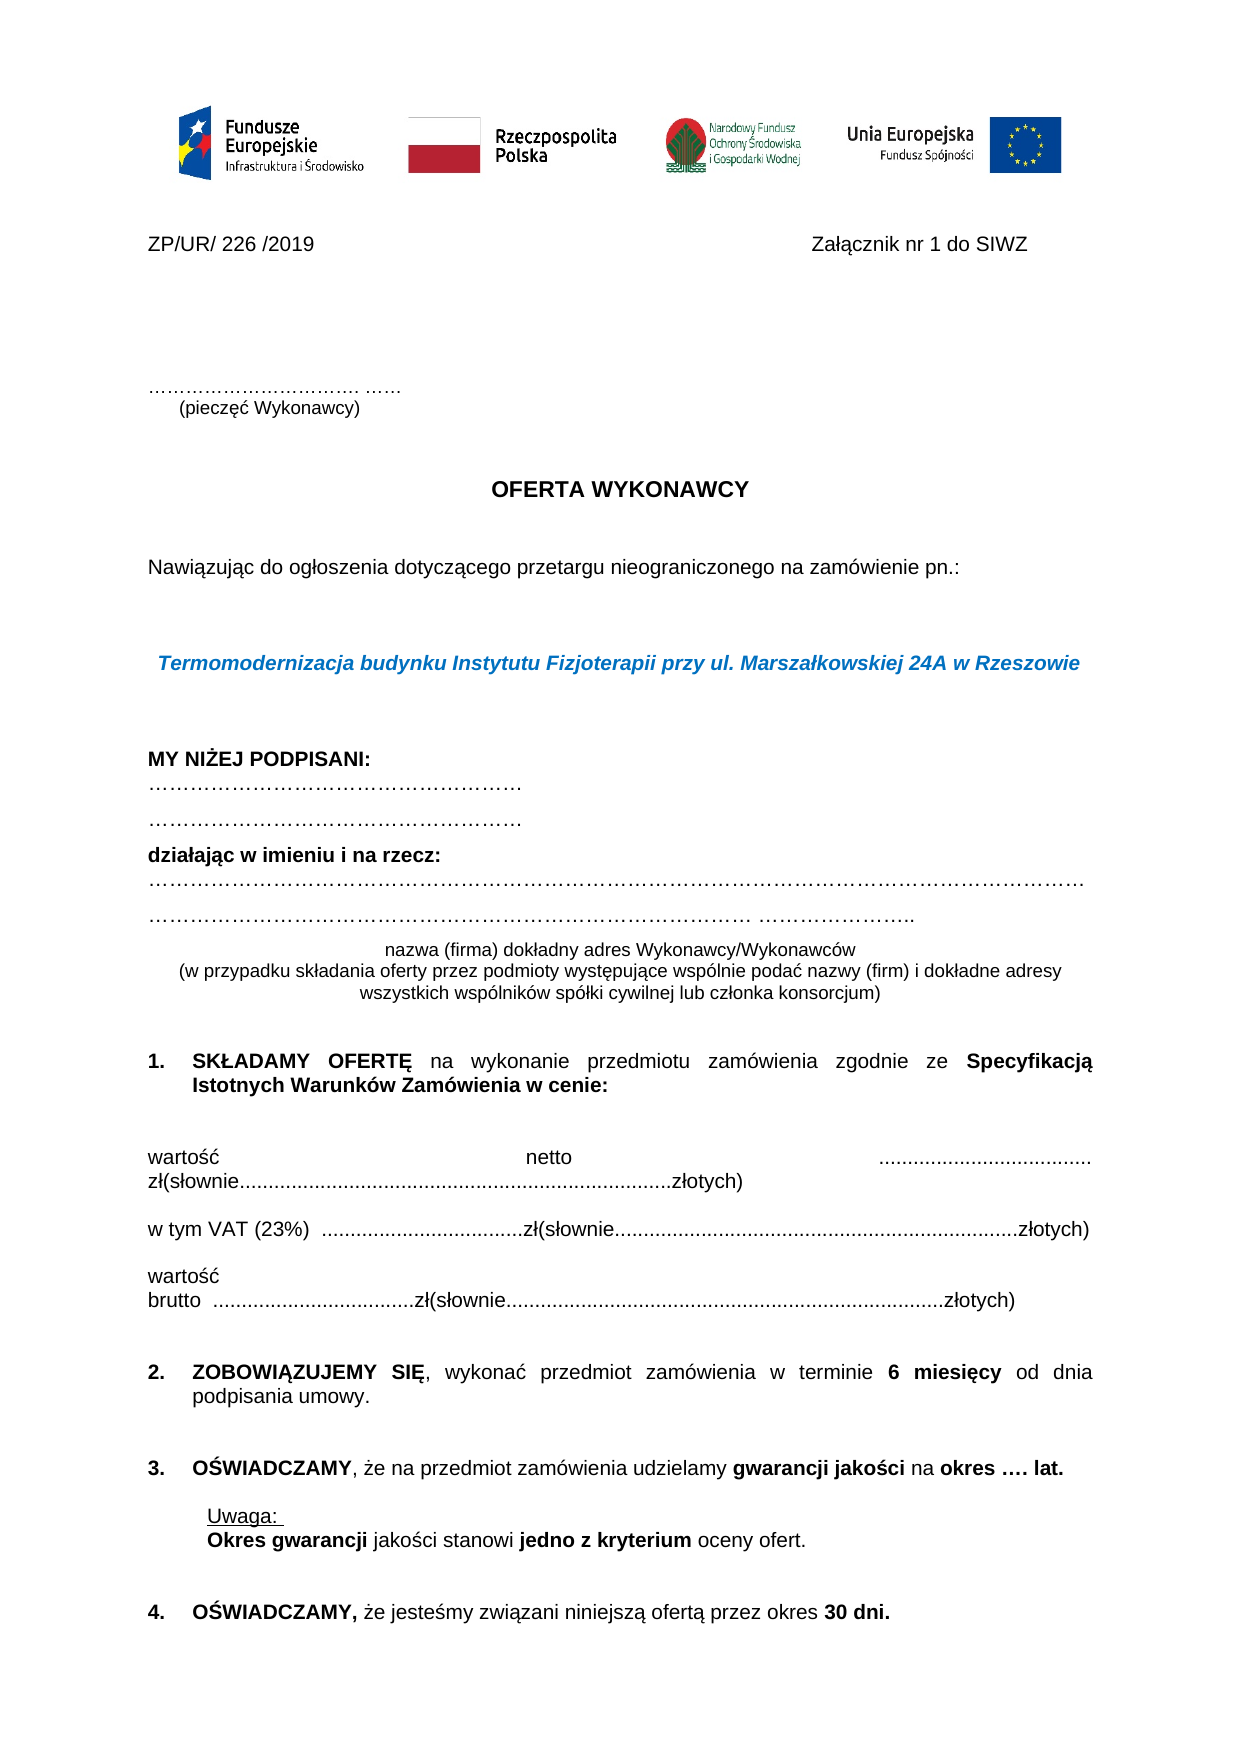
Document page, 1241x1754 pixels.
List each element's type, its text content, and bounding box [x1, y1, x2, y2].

list OŚWIADCZAMY, że na przedmiot zamówienia udzielamy gwarancji jakości na okres …. lat. [148, 1456, 1092, 1480]
list ZOBOWIĄZUJEMY SIĘ, wykonać przedmiot zamówienia w terminie 6 miesięcy od dnia podpisania umowy. [148, 1360, 1092, 1408]
text (pieczęć Wykonawcy) [148, 397, 1092, 419]
text Termomodernizacja budynku Instytutu Fizjoterapii przy ul. Marszałkowskiej 24A w Rzeszowie [148, 651, 1092, 675]
text Uwaga: [207, 1504, 1092, 1528]
text OFERTA WYKONAWCY [148, 476, 1092, 502]
text w tym VAT (23%) ...................................zł(słownie......................................................................złotych) [148, 1216, 1092, 1240]
text nazwa (firma) dokładny adres Wykonawcy/Wykonawców [148, 938, 1092, 960]
text MY NIŻEJ PODPISANI: [148, 747, 1092, 771]
picture [147, 84, 1093, 203]
text (w przypadku składania oferty przez podmioty występujące wspólnie podać nazwy (firm) i dokładne adresy wszystkich wspólników spółki cywilnej lub członka konsorcjum) [148, 960, 1092, 1003]
text wartość netto ..................................... zł(słownie...........................................................................złotych) [148, 1144, 1092, 1192]
text …………………………………………………………………………………………………………………………………………………………………………………………………… ………………….. [148, 867, 1092, 927]
text Okres gwarancji jakości stanowi jedno z kryterium oceny ofert. [207, 1528, 1092, 1552]
text wartość brutto ...................................zł(słownie............................................................................złotych) [148, 1264, 1092, 1312]
text ……………………………. …… [148, 376, 1092, 397]
text ……………………………………………… [148, 807, 1092, 831]
list SKŁADAMY OFERTĘ na wykonanie przedmiotu zamówienia zgodnie ze Specyfikacją Istotnych Warunków Zamówienia w cenie: [148, 1049, 1092, 1097]
list OŚWIADCZAMY, że jesteśmy związani niniejszą ofertą przez okres 30 dni. [148, 1600, 1092, 1624]
text działając w imieniu i na rzecz: [148, 843, 1092, 867]
text ……………………………………………… [148, 771, 1092, 795]
text ZP/UR/ 226 /2019 Załącznik nr 1 do SIWZ [148, 232, 1092, 256]
text Nawiązując do ogłoszenia dotyczącego przetargu nieograniczonego na zamówienie pn.: [148, 555, 1092, 579]
